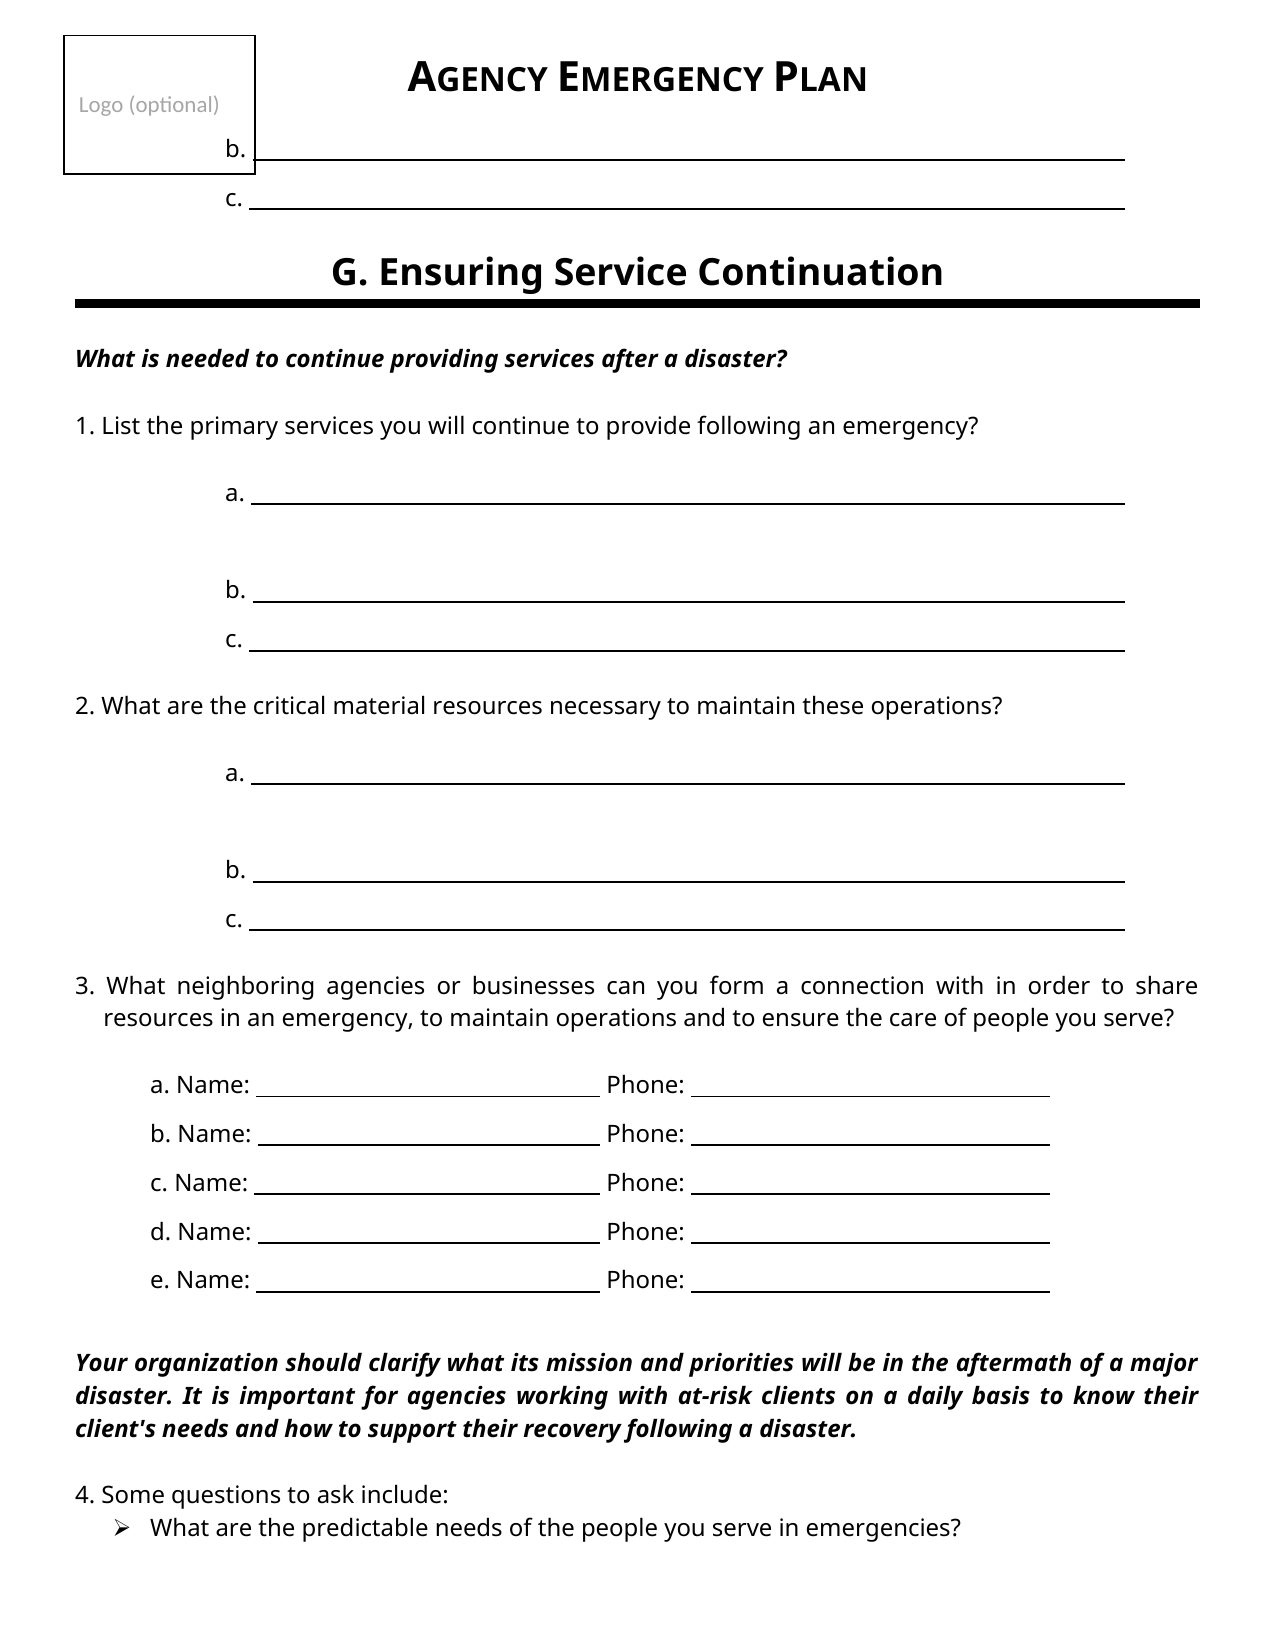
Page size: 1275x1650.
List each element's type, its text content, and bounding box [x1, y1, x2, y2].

text 2. What are the critical material resources necessary to maintain these operations? [75, 689, 1200, 721]
text Your organization should clarify what its mission and priorities will be in the aftermath of a major disaster. It is important for agencies working with at-risk clients on a daily basis to know their client's needs and how to support their recovery following a disaster. [75, 1346, 1200, 1444]
text What is needed to continue providing services after a disaster? [75, 342, 1200, 375]
text e. Name: Phone: [150, 1263, 1200, 1296]
text 1. List the primary services you will continue to provide following an emergency? [75, 409, 1200, 441]
text d. Name: Phone: [150, 1214, 1200, 1247]
text c. [150, 622, 1200, 654]
list What are the predictable needs of the people you serve in emergencies? [112, 1511, 1200, 1543]
text G. Ensuring Service Continuation [75, 246, 1200, 299]
text 3. What neighboring agencies or businesses can you form a connection with in order to share resources in an emergency, to maintain operations and to ensure the care of people you serve? [75, 968, 1200, 1034]
text c. [150, 902, 1200, 934]
text b. [150, 131, 1200, 164]
text a. Name: Phone: [150, 1068, 1200, 1100]
text b. Name: Phone: [150, 1117, 1200, 1149]
text c. Name: Phone: [150, 1166, 1200, 1198]
text c. [150, 180, 1200, 213]
text b. [150, 853, 1200, 886]
text b. [150, 573, 1200, 606]
text 4. Some questions to ask include: [75, 1478, 1200, 1511]
text a. [150, 755, 1200, 837]
text a. [150, 475, 1200, 557]
